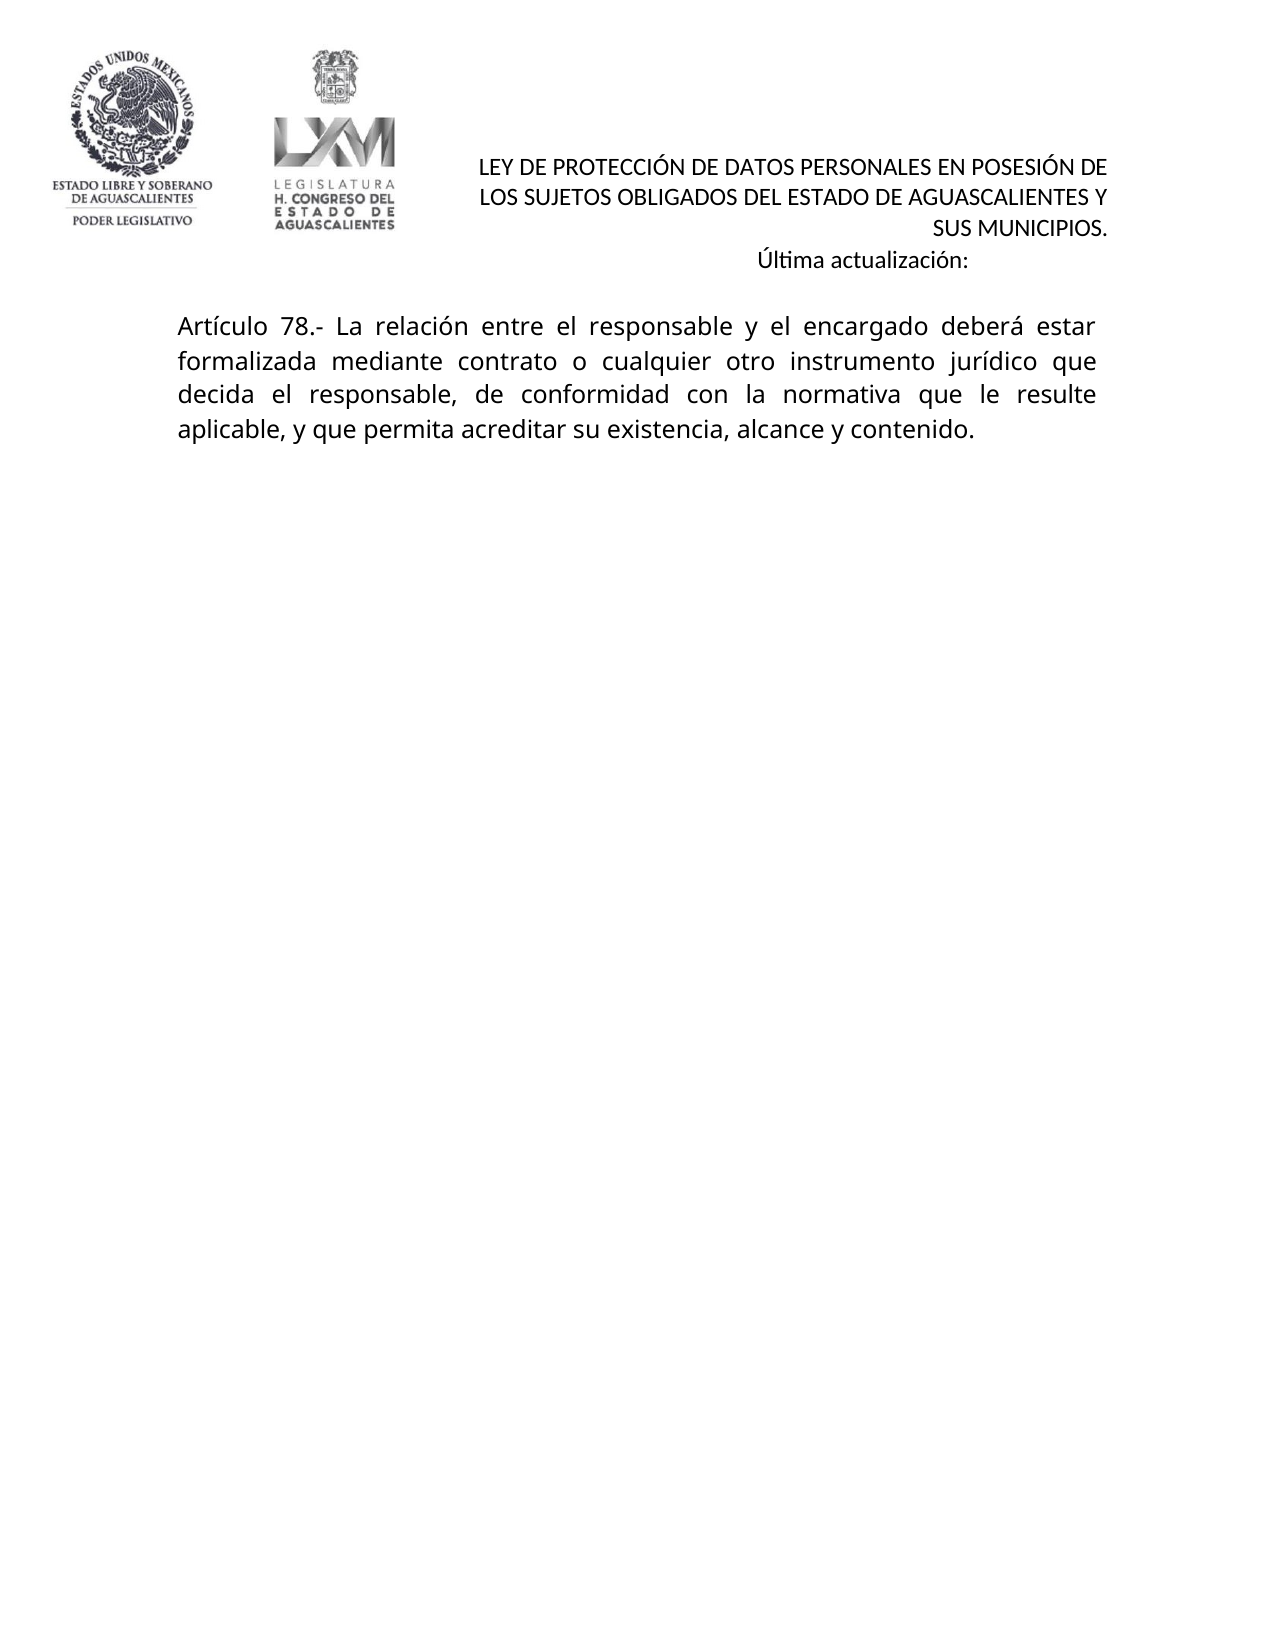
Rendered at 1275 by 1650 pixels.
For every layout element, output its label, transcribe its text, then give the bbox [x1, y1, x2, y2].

text Artículo 78.- La relación entre el responsable y el encargado deberá estar formalizada mediante contrato o cualquier otro instrumento jurídico que decida el responsable, de conformidad con la normativa que le resulte aplicable, y que permita acreditar su existencia, alcance y contenido. [177, 309, 1098, 445]
picture [273, 44, 401, 235]
picture [49, 50, 217, 232]
